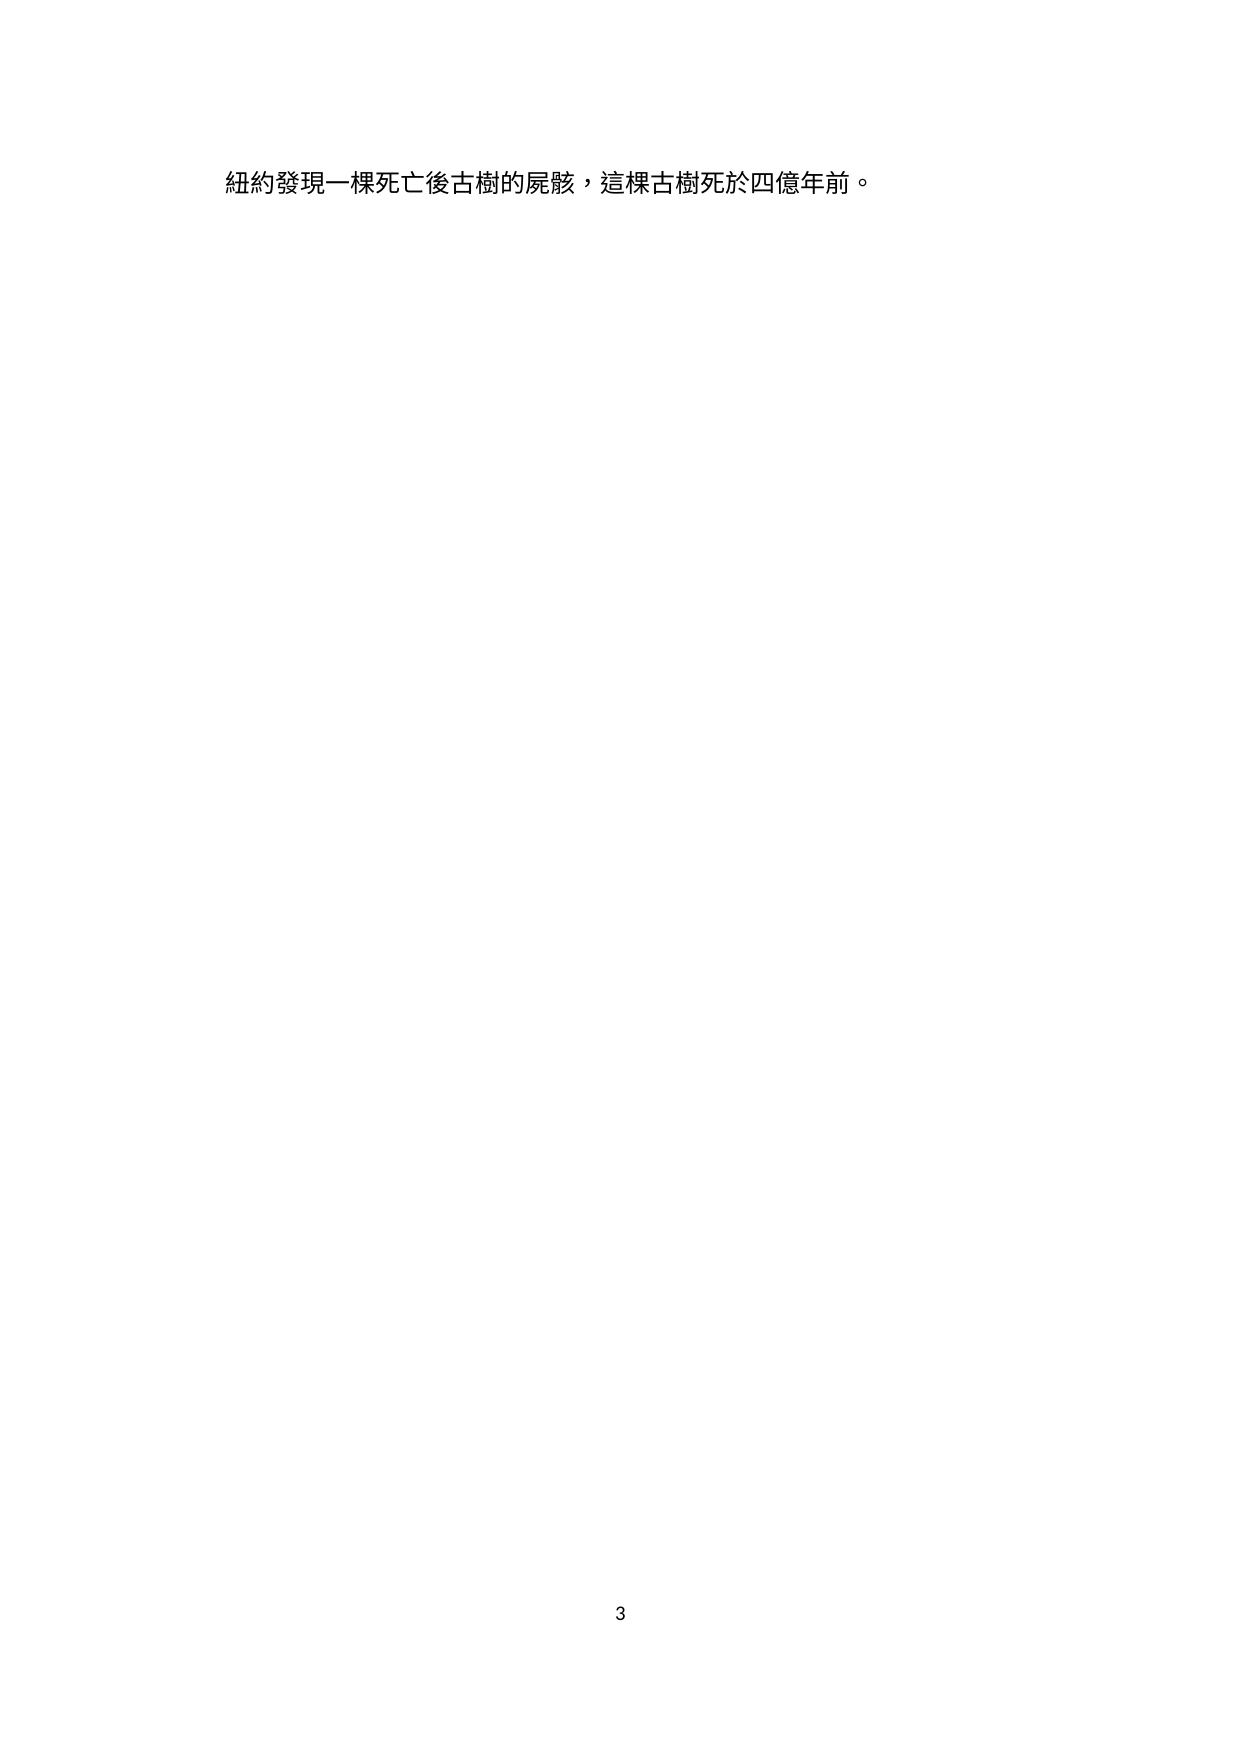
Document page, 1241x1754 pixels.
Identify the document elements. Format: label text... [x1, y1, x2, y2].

text 紐約發現一棵死亡後古樹的屍骸，這棵古樹死於四億年前。 [225, 162, 1053, 200]
